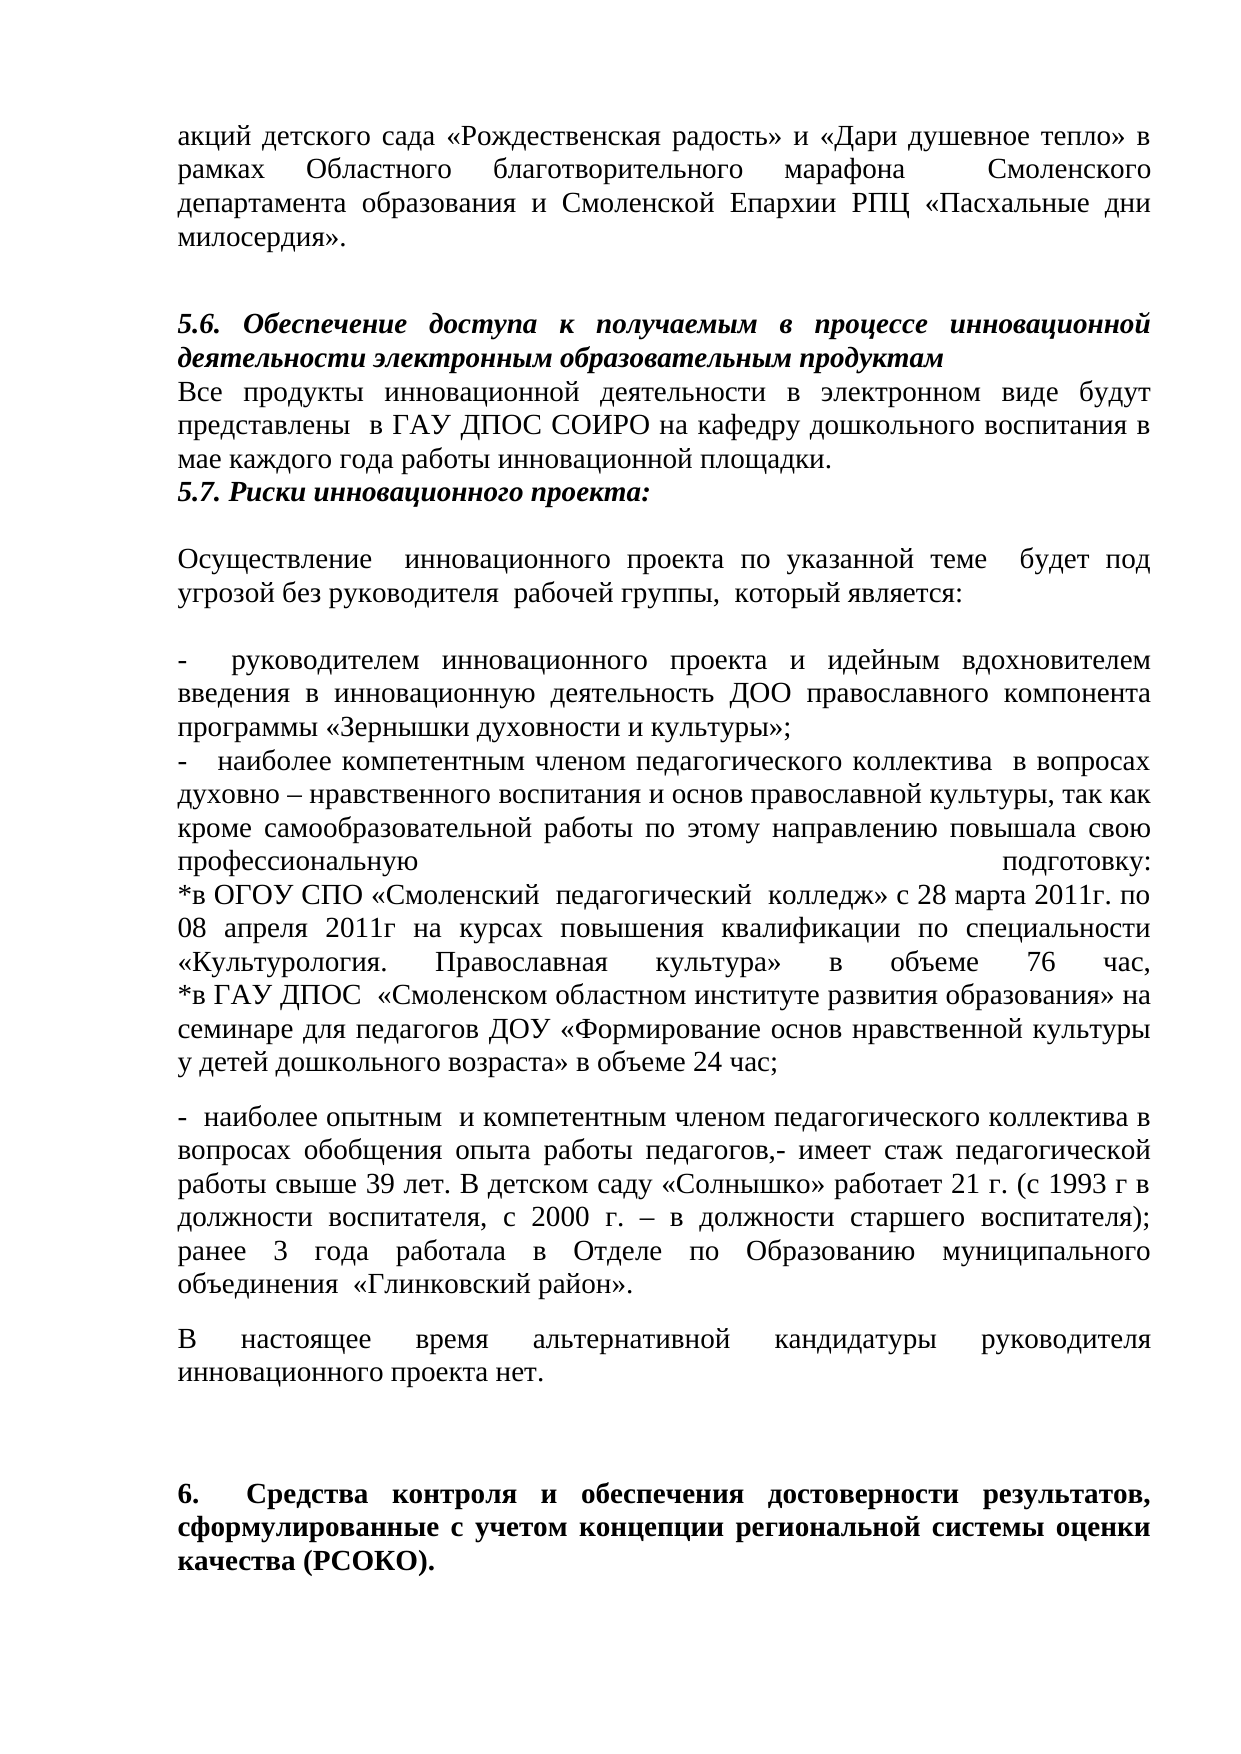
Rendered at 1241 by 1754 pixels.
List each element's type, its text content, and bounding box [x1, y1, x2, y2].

text В настоящее время альтернативной кандидатуры руководителя инновационного проекта нет. [177, 1321, 1152, 1388]
text 5.6. Обеспечение доступа к получаемым в процессе инновационной деятельности электронным образовательным продуктам [177, 307, 1152, 374]
list 5.7. Риски инновационного проекта: [177, 474, 1152, 508]
list 6. Средства контроля и обеспечения достоверности результатов, сформулированные с учетом концепции региональной системы оценки качества (РСОКО). [177, 1476, 1152, 1577]
text - наиболее опытным и компетентным членом педагогического коллектива в вопросах обобщения опыта работы педагогов,- имеет стаж педагогической работы свыше 39 лет. В детском саду «Солнышко» работает . (с в должности воспитателя, с . – в должности старшего воспитателя); ранее 3 года работала в Отделе по Образованию муниципального объединения «Глинковский район». [177, 1099, 1152, 1300]
list Все продукты инновационной деятельности в электронном виде будут представлены в ГАУ ДПОС СОИРО на кафедру дошкольного воспитания в мае каждого года работы инновационной площадки. [177, 374, 1152, 474]
list - руководителем инновационного проекта и идейным вдохновителем введения в инновационную деятельность ДОО православного компонента программы «Зернышки духовности и культуры»; [177, 642, 1152, 743]
text - наиболее компетентным членом педагогического коллектива в вопросах духовно – нравственного воспитания и основ православной культуры, так как кроме самообразовательной работы по этому направлению повышала свою профессиональную подготовку: *в ОГОУ СПО «Смоленский педагогический колледж» с 28 марта 2011г. по 08 апреля 2011г на курсах повышения квалификации по специальности «Культурология. Православная культура» в объеме 76 час, *в ГАУ ДПОС «Смоленском областном институте развития образования» на семинаре для педагогов ДОУ «Формирование основ нравственной культуры у детей дошкольного возраста» в объеме 24 час; [177, 743, 1152, 1078]
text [177, 118, 1152, 252]
list Осуществление инновационного проекта по указанной теме будет под угрозой без руководителя рабочей группы, который является: [177, 541, 1152, 608]
